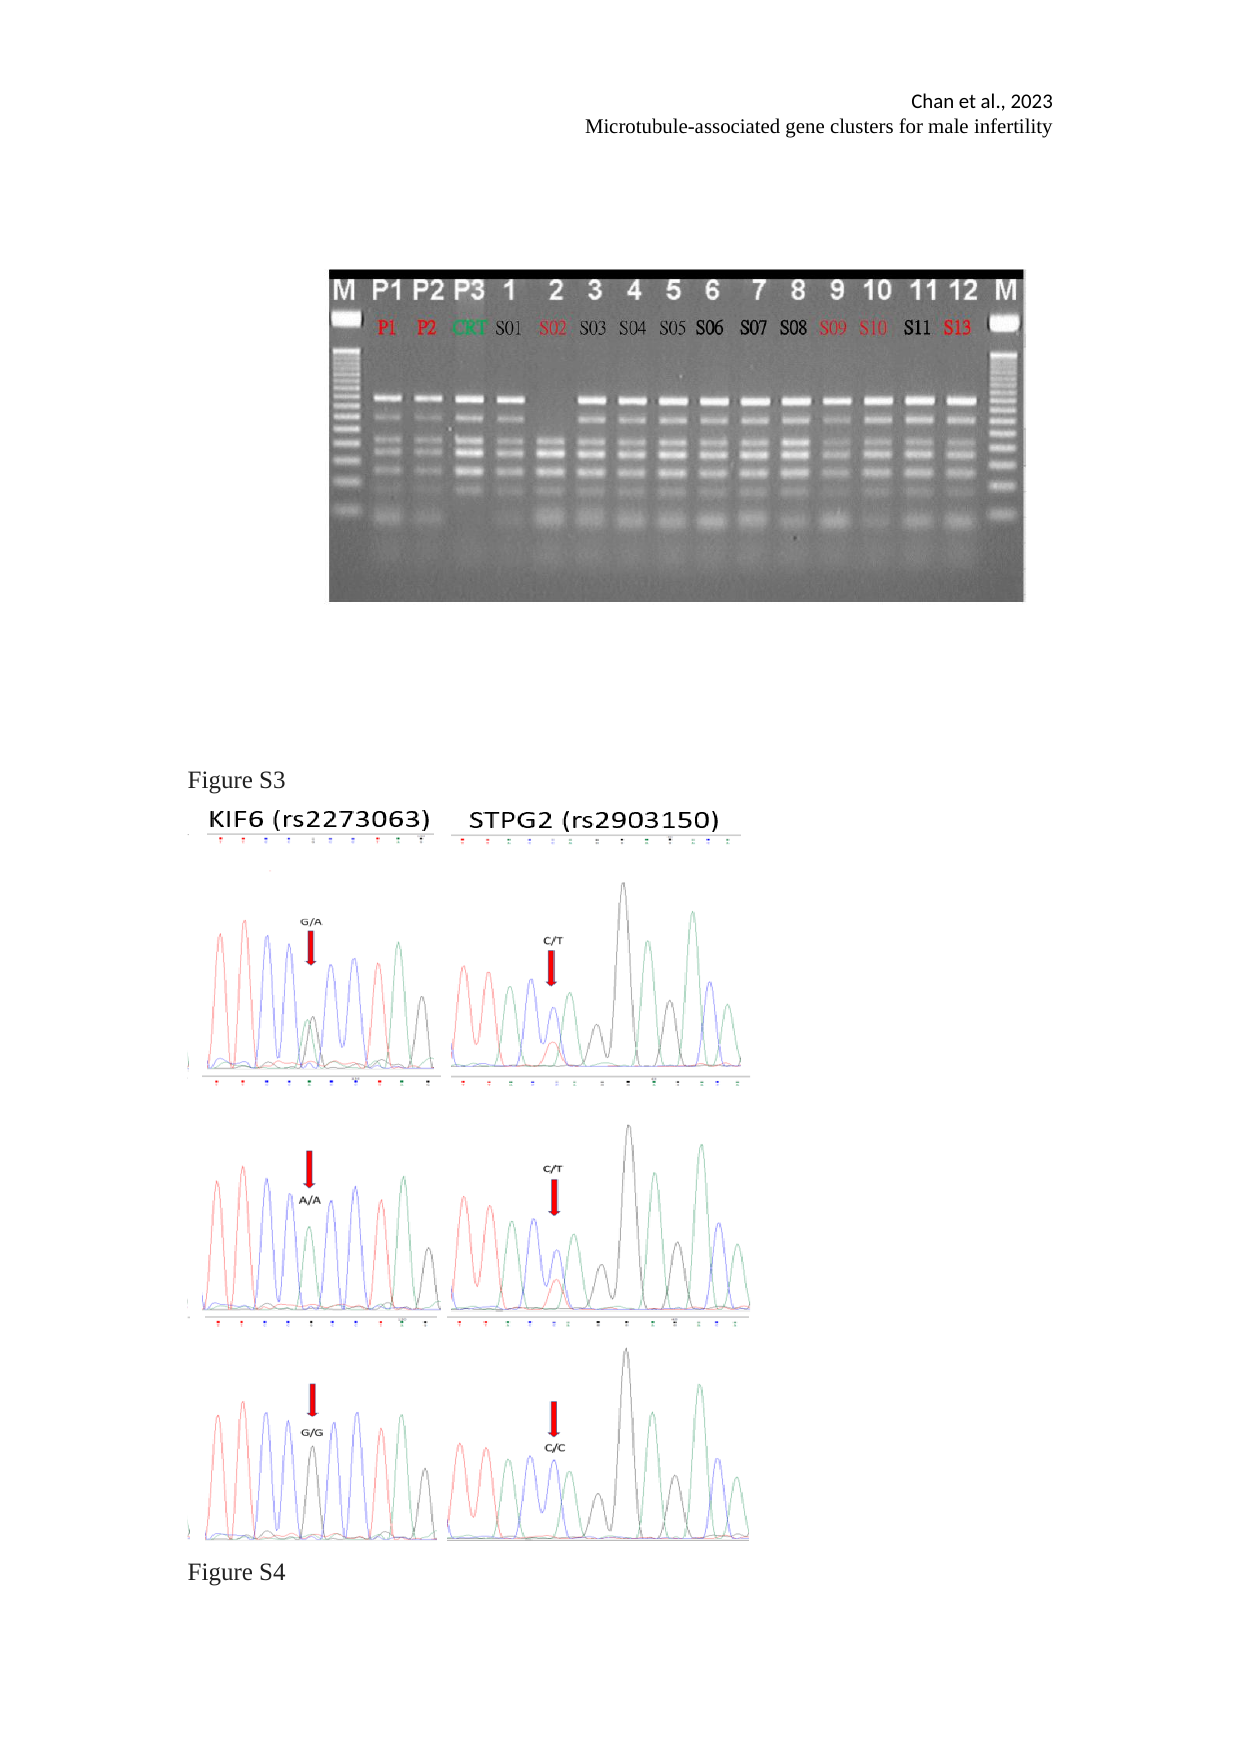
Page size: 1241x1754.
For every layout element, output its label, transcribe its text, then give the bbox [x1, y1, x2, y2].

picture [187, 800, 750, 1541]
text Figure S4 [187, 1550, 1053, 1592]
text Figure S3 [187, 759, 1053, 800]
picture [187, 175, 1182, 735]
